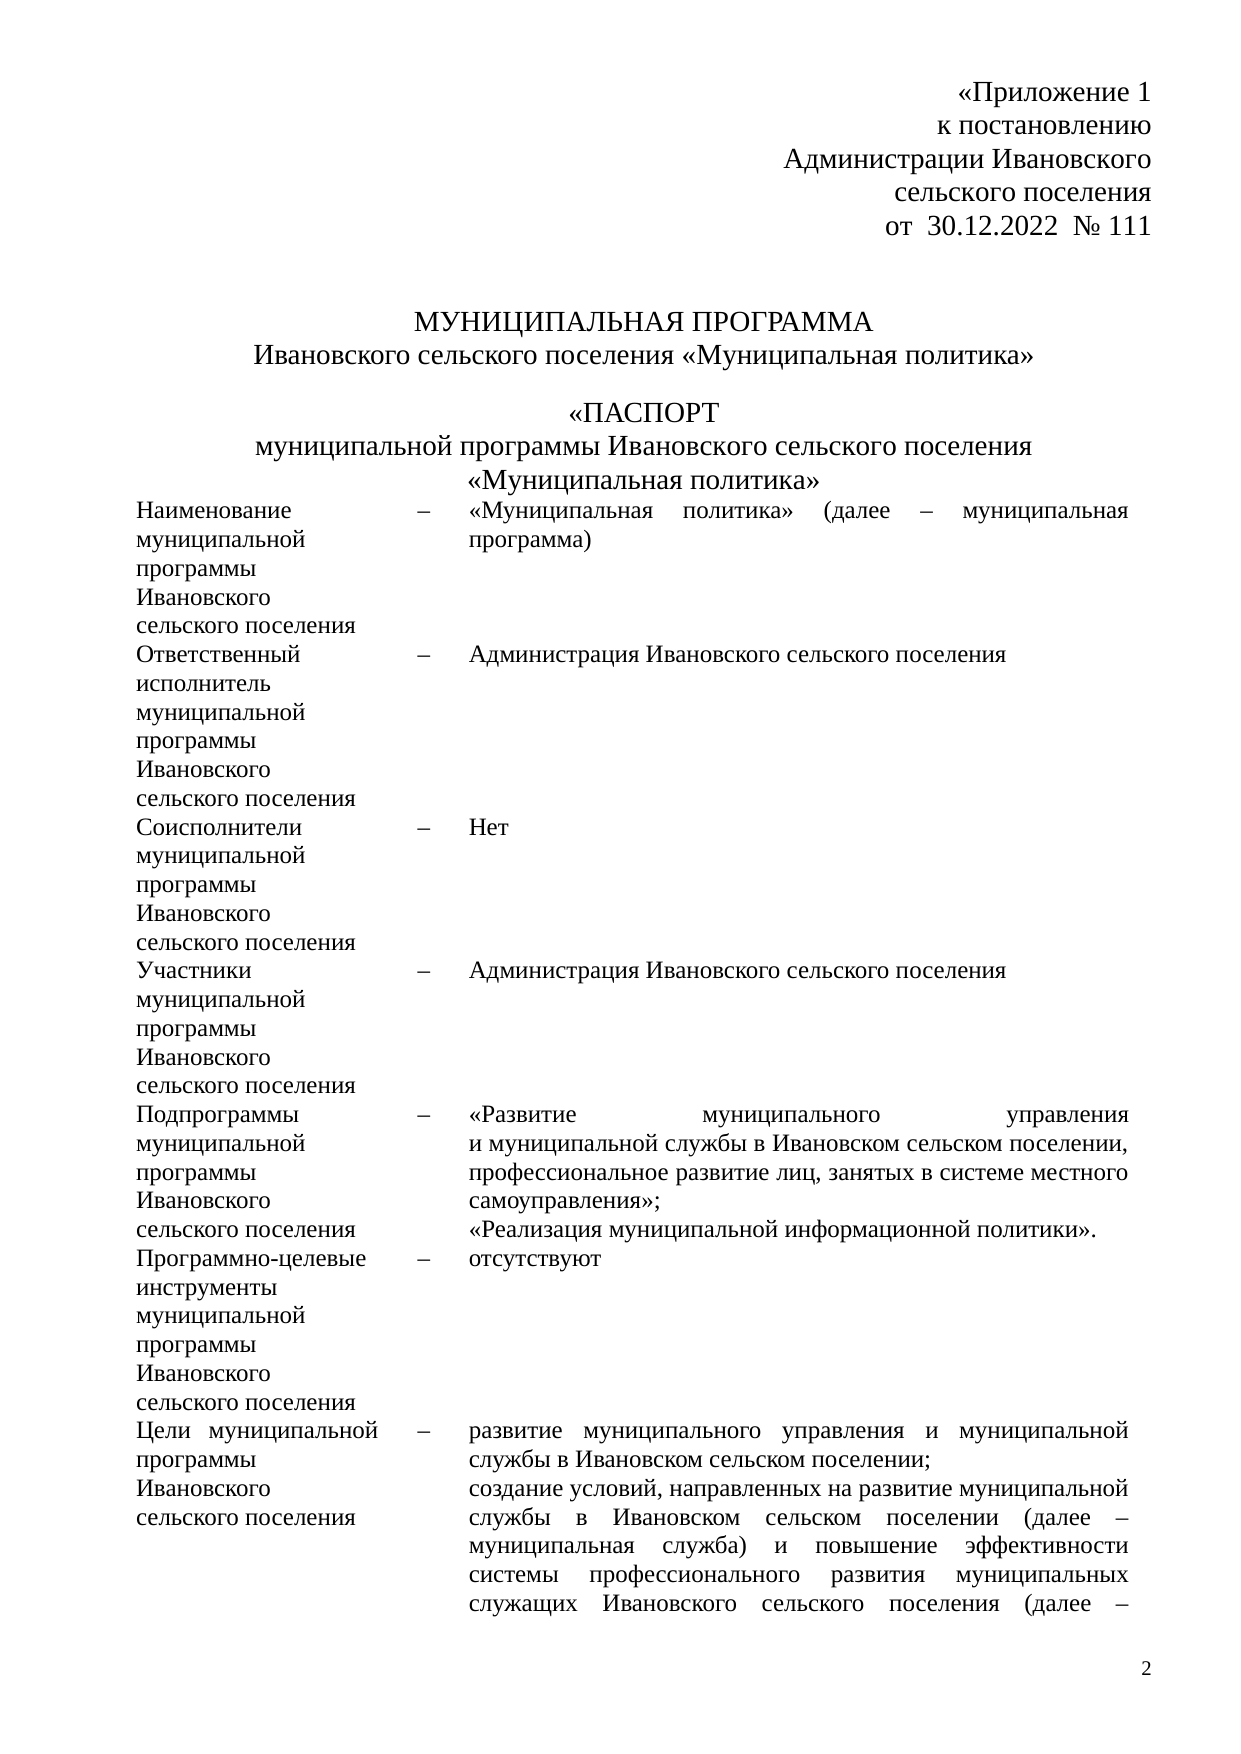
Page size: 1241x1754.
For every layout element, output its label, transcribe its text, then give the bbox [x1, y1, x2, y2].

text сельского поселения [136, 174, 1152, 208]
text МУНИЦИПАЛЬНАЯ ПРОГРАММА [136, 304, 1152, 337]
text «ПАСПОРТ [136, 395, 1152, 428]
table_header Наименование муниципальной программы Ивановского сельского поселения [125, 496, 389, 639]
table_cell Ответственный исполнитель муниципальной программы Ивановского сельского поселения [125, 639, 389, 812]
table_cell Программно-целевые инструменты муниципальной программы Ивановского сельского поселения [125, 1243, 389, 1416]
table_header «Муниципальная политика» (далее – муниципальная программа) [457, 496, 1140, 639]
text от 30.12.2022 № 111 [786, 208, 1152, 242]
table_cell – [390, 812, 457, 956]
table_cell – [390, 956, 457, 1099]
text к постановлению [786, 107, 1152, 141]
table_cell – [390, 1416, 457, 1617]
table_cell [125, 1416, 389, 1617]
text «Муниципальная политика» [136, 462, 1152, 496]
text Администрации Ивановского [136, 141, 1152, 174]
table_cell Администрация Ивановского сельского поселения [457, 639, 1140, 812]
table_cell – [390, 1243, 457, 1416]
table_cell Нет [457, 812, 1140, 956]
table_cell Участники муниципальной программы Ивановского сельского поселения [125, 956, 389, 1099]
text муниципальной программы Ивановского сельского поселения [136, 428, 1152, 462]
table_cell Администрация Ивановского сельского поселения [457, 956, 1140, 1099]
text «Приложение 1 [786, 74, 1152, 107]
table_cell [457, 1416, 1140, 1617]
text Ивановского сельского поселения «Муниципальная политика» [136, 337, 1152, 371]
table_cell Подпрограммы муниципальной программы Ивановского сельского поселения [125, 1099, 389, 1243]
table_cell – [390, 1099, 457, 1243]
table_header – [390, 496, 457, 639]
table_cell Соисполнители муниципальной программы Ивановского сельского поселения [125, 812, 389, 956]
table_cell отсутствуют [457, 1243, 1140, 1416]
table_cell «Развитие муниципального управления и муниципальной службы в Ивановском сельском поселении, профессиональное развитие лиц, занятых в системе местного самоуправления»; «Реализация муниципальной информационной политики». [457, 1099, 1140, 1243]
table_cell – [390, 639, 457, 812]
